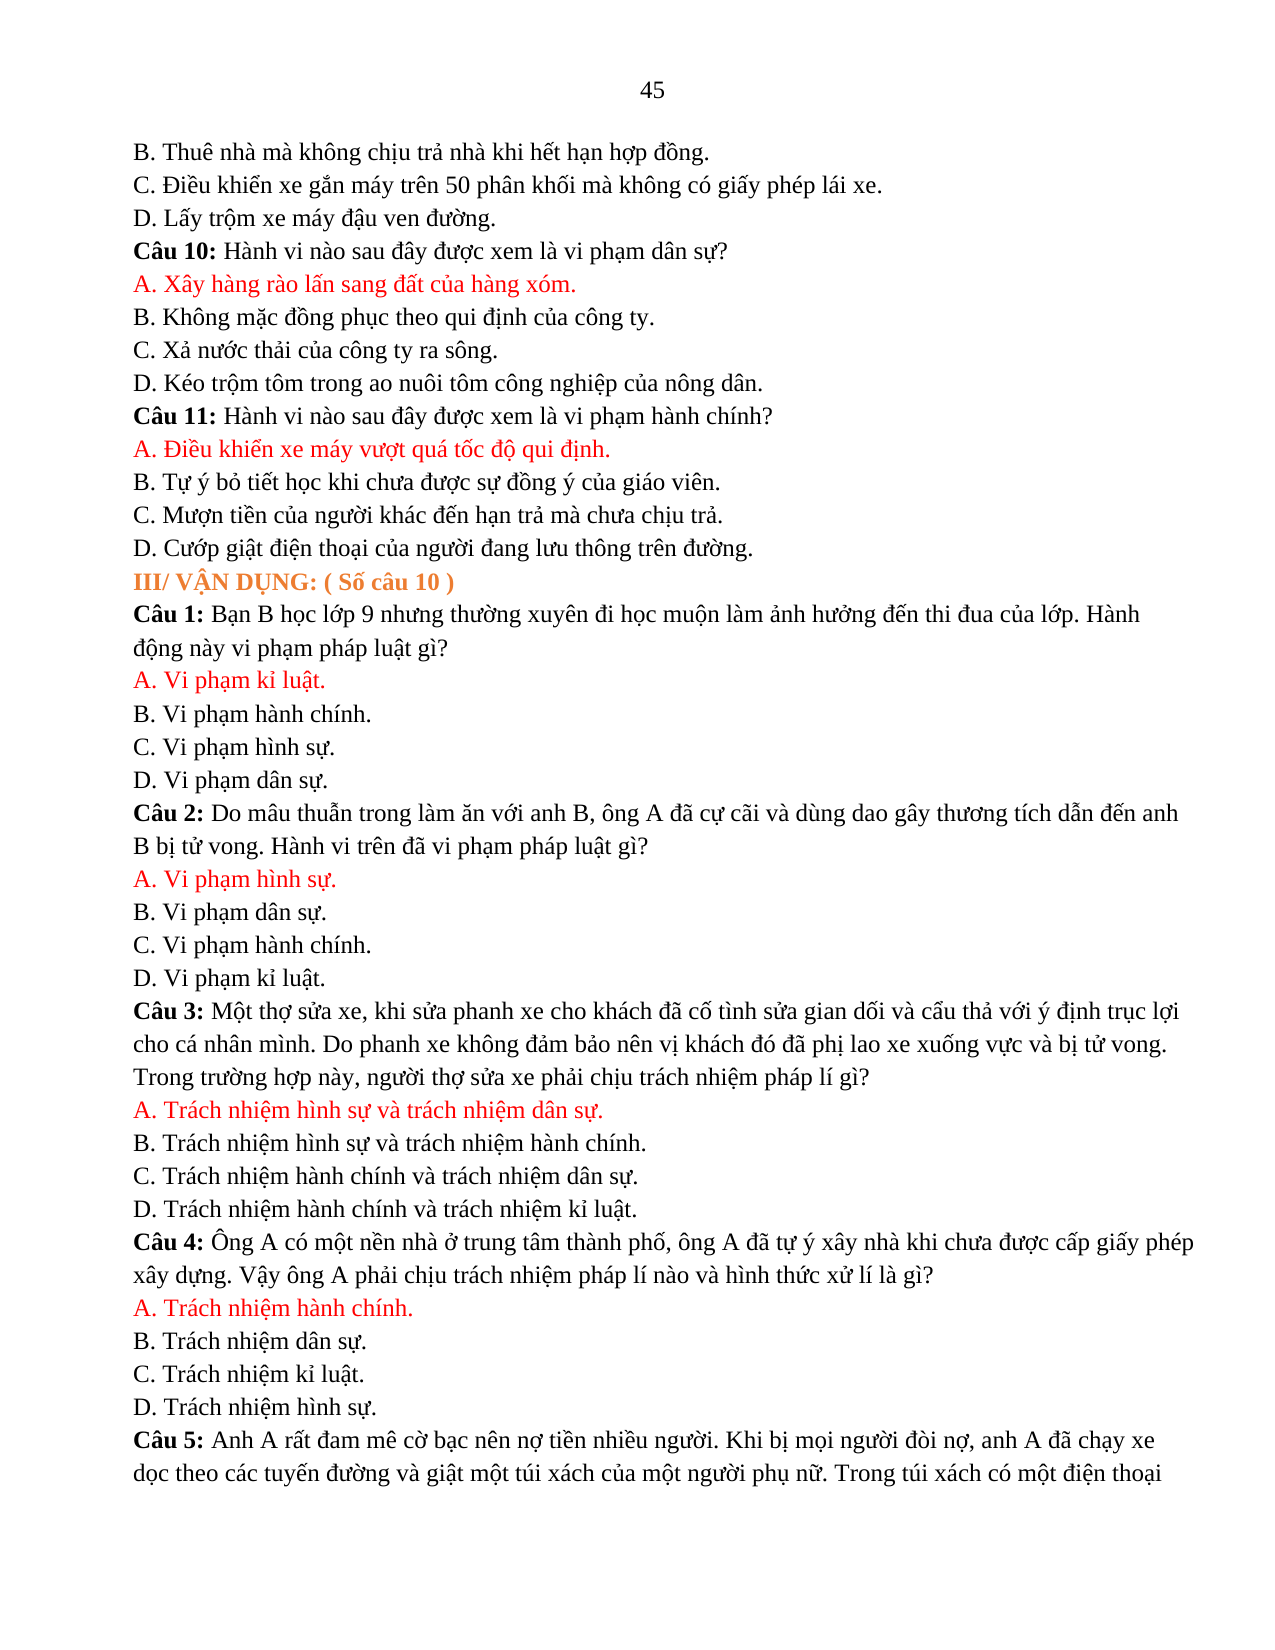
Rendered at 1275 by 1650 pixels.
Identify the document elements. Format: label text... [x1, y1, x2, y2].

text Câu 3: Một thợ sửa xe, khi sửa phanh xe cho khách đã cố tình sửa gian dối và cẩu thả với ý định trục lợi cho cá nhân mình. Do phanh xe không đảm bảo nên vị khách đó đã phị lao xe xuống vực và bị tử vong. Trong trường hợp này, người thợ sửa xe phải chịu trách nhiệm pháp lí gì? [133, 996, 1196, 1091]
text D. Cướp giật điện thoại của người đang lưu thông trên đường. [133, 533, 1196, 562]
text B. Tự ý bỏ tiết học khi chưa được sự đồng ý của giáo viên. [133, 467, 1196, 496]
text B. Trách nhiệm hình sự và trách nhiệm hành chính. [133, 1128, 1196, 1157]
text III/ VẬN DỤNG: ( Số câu 10 ) [133, 567, 1196, 595]
text D. Trách nhiệm hành chính và trách nhiệm kỉ luật. [133, 1194, 1196, 1223]
text A. Trách nhiệm hành chính. [133, 1293, 1196, 1322]
text D. Trách nhiệm hình sự. [133, 1392, 1196, 1421]
text B. Vi phạm hành chính. [133, 699, 1196, 727]
text Câu 11: Hành vi nào sau đây được xem là vi phạm hành chính? [133, 401, 1196, 430]
text A. Vi phạm kỉ luật. [133, 666, 1196, 694]
text Câu 4: Ông A có một nền nhà ở trung tâm thành phố, ông A đã tự ý xây nhà khi chưa được cấp giấy phép xây dựng. Vậy ông A phải chịu trách nhiệm pháp lí nào và hình thức xử lí là gì? [133, 1227, 1196, 1289]
text A. Điều khiển xe máy vượt quá tốc độ qui định. [133, 434, 1196, 463]
text B. Không mặc đồng phục theo qui định của công ty. [133, 302, 1196, 331]
text B. Thuê nhà mà không chịu trả nhà khi hết hạn hợp đồng. [133, 137, 1196, 166]
text D. Lấy trộm xe máy đậu ven đường. [133, 203, 1196, 232]
text Câu 1: Bạn B học lớp 9 nhưng thường xuyên đi học muộn làm ảnh hưởng đến thi đua của lớp. Hành động này vi phạm pháp luật gì? [133, 599, 1196, 661]
text C. Xả nước thải của công ty ra sông. [133, 335, 1196, 364]
text A. Xây hàng rào lấn sang đất của hàng xóm. [133, 269, 1196, 298]
text C. Trách nhiệm hành chính và trách nhiệm dân sự. [133, 1161, 1196, 1190]
text C. Mượn tiền của người khác đến hạn trả mà chưa chịu trả. [133, 501, 1196, 529]
text Câu 10: Hành vi nào sau đây được xem là vi phạm dân sự? [133, 236, 1196, 265]
text D. Vi phạm kỉ luật. [133, 963, 1196, 992]
text D. Vi phạm dân sự. [133, 765, 1196, 793]
text B. Trách nhiệm dân sự. [133, 1326, 1196, 1355]
text C. Điều khiển xe gắn máy trên 50 phân khối mà không có giấy phép lái xe. [133, 170, 1196, 199]
text C. Vi phạm hình sự. [133, 732, 1196, 760]
text A. Vi phạm hình sự. [133, 864, 1196, 892]
text C. Vi phạm hành chính. [133, 930, 1196, 958]
text Câu 2: Do mâu thuẫn trong làm ăn với anh B, ông A đã cự cãi và dùng dao gây thương tích dẫn đến anh B bị tử vong. Hành vi trên đã vi phạm pháp luật gì? [133, 798, 1196, 859]
text C. Trách nhiệm kỉ luật. [133, 1359, 1196, 1388]
text B. Vi phạm dân sự. [133, 897, 1196, 926]
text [133, 1425, 1196, 1487]
text D. Kéo trộm tôm trong ao nuôi tôm công nghiệp của nông dân. [133, 368, 1196, 397]
text A. Trách nhiệm hình sự và trách nhiệm dân sự. [133, 1095, 1196, 1124]
